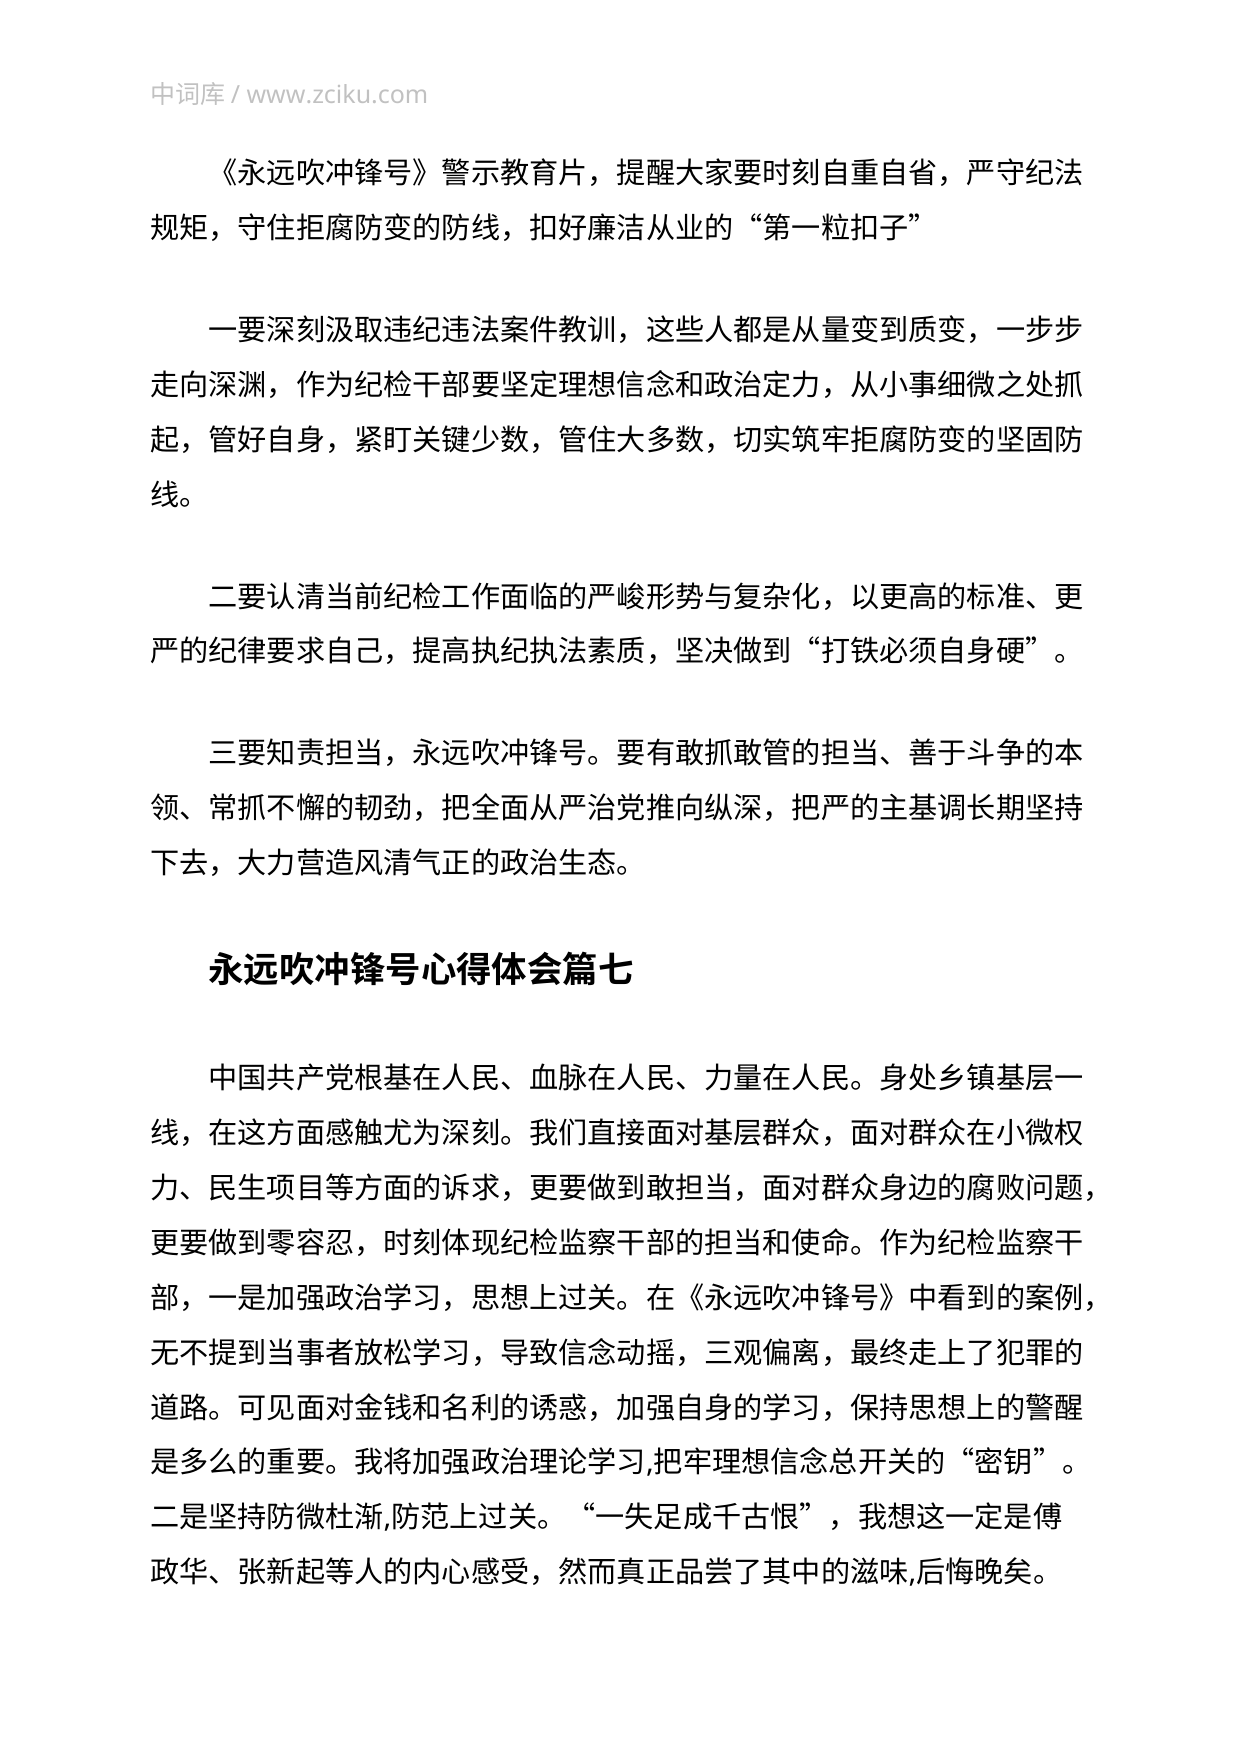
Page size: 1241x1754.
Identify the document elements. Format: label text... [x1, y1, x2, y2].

text 《永远吹冲锋号》警示教育片，提醒大家要时刻自重自省，严守纪法规矩，守住拒腐防变的防线，扣好廉洁从业的“第一粒扣子” [150, 150, 1090, 247]
text 永远吹冲锋号心得体会篇七 [150, 941, 1090, 993]
text 一要深刻汲取违纪违法案件教训，这些人都是从量变到质变，一步步走向深渊，作为纪检干部要坚定理想信念和政治定力，从小事细微之处抓起，管好自身，紧盯关键少数，管住大多数，切实筑牢拒腐防变的坚固防线。 [150, 307, 1090, 514]
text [150, 1055, 1090, 1591]
text 三要知责担当，永远吹冲锋号。要有敢抓敢管的担当、善于斗争的本领、常抓不懈的韧劲，把全面从严治党推向纵深，把严的主基调长期坚持下去，大力营造风清气正的政治生态。 [150, 730, 1090, 882]
text 二要认清当前纪检工作面临的严峻形势与复杂化，以更高的标准、更严的纪律要求自己，提高执纪执法素质，坚决做到“打铁必须自身硬”。 [150, 573, 1090, 670]
